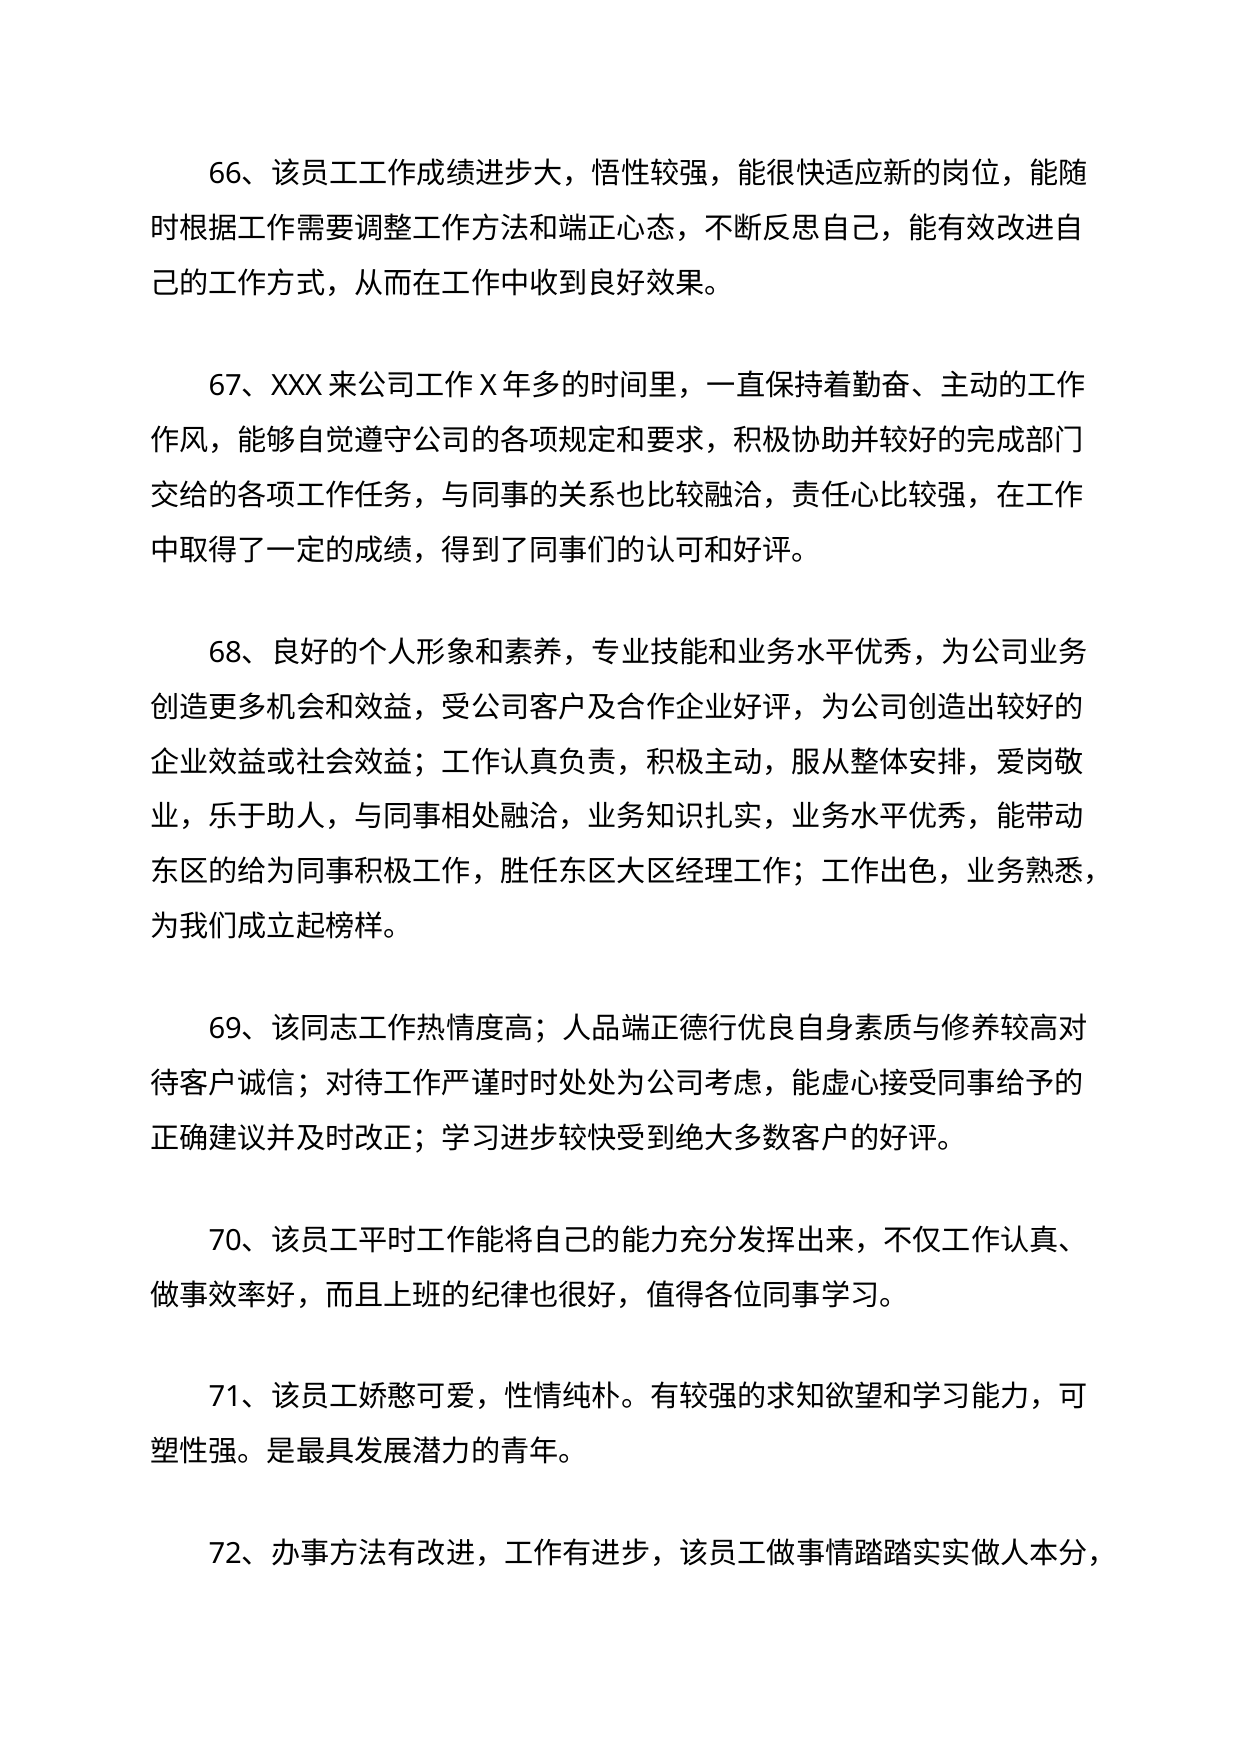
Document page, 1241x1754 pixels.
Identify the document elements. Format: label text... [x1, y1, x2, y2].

text 71、该员工娇憨可爱，性情纯朴。有较强的求知欲望和学习能力，可塑性强。是最具发展潜力的青年。 [150, 1373, 1090, 1470]
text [150, 1530, 1090, 1572]
text 69、该同志工作热情度高；人品端正德行优良自身素质与修养较高对待客户诚信；对待工作严谨时时处处为公司考虑，能虚心接受同事给予的正确建议并及时改正；学习进步较快受到绝大多数客户的好评。 [150, 1004, 1090, 1157]
text 70、该员工平时工作能将自己的能力充分发挥出来，不仅工作认真、做事效率好，而且上班的纪律也很好，值得各位同事学习。 [150, 1216, 1090, 1313]
text 67、XXX来公司工作X年多的时间里，一直保持着勤奋、主动的工作作风，能够自觉遵守公司的各项规定和要求，积极协助并较好的完成部门交给的各项工作任务，与同事的关系也比较融洽，责任心比较强，在工作中取得了一定的成绩，得到了同事们的认可和好评。 [150, 362, 1090, 569]
text 68、良好的个人形象和素养，专业技能和业务水平优秀，为公司业务创造更多机会和效益，受公司客户及合作企业好评，为公司创造出较好的企业效益或社会效益；工作认真负责，积极主动，服从整体安排，爱岗敬业，乐于助人，与同事相处融洽，业务知识扎实，业务水平优秀，能带动东区的给为同事积极工作，胜任东区大区经理工作；工作出色，业务熟悉，为我们成立起榜样。 [150, 628, 1090, 945]
text 66、该员工工作成绩进步大，悟性较强，能很快适应新的岗位，能随时根据工作需要调整工作方法和端正心态，不断反思自己，能有效改进自己的工作方式，从而在工作中收到良好效果。 [150, 150, 1090, 302]
